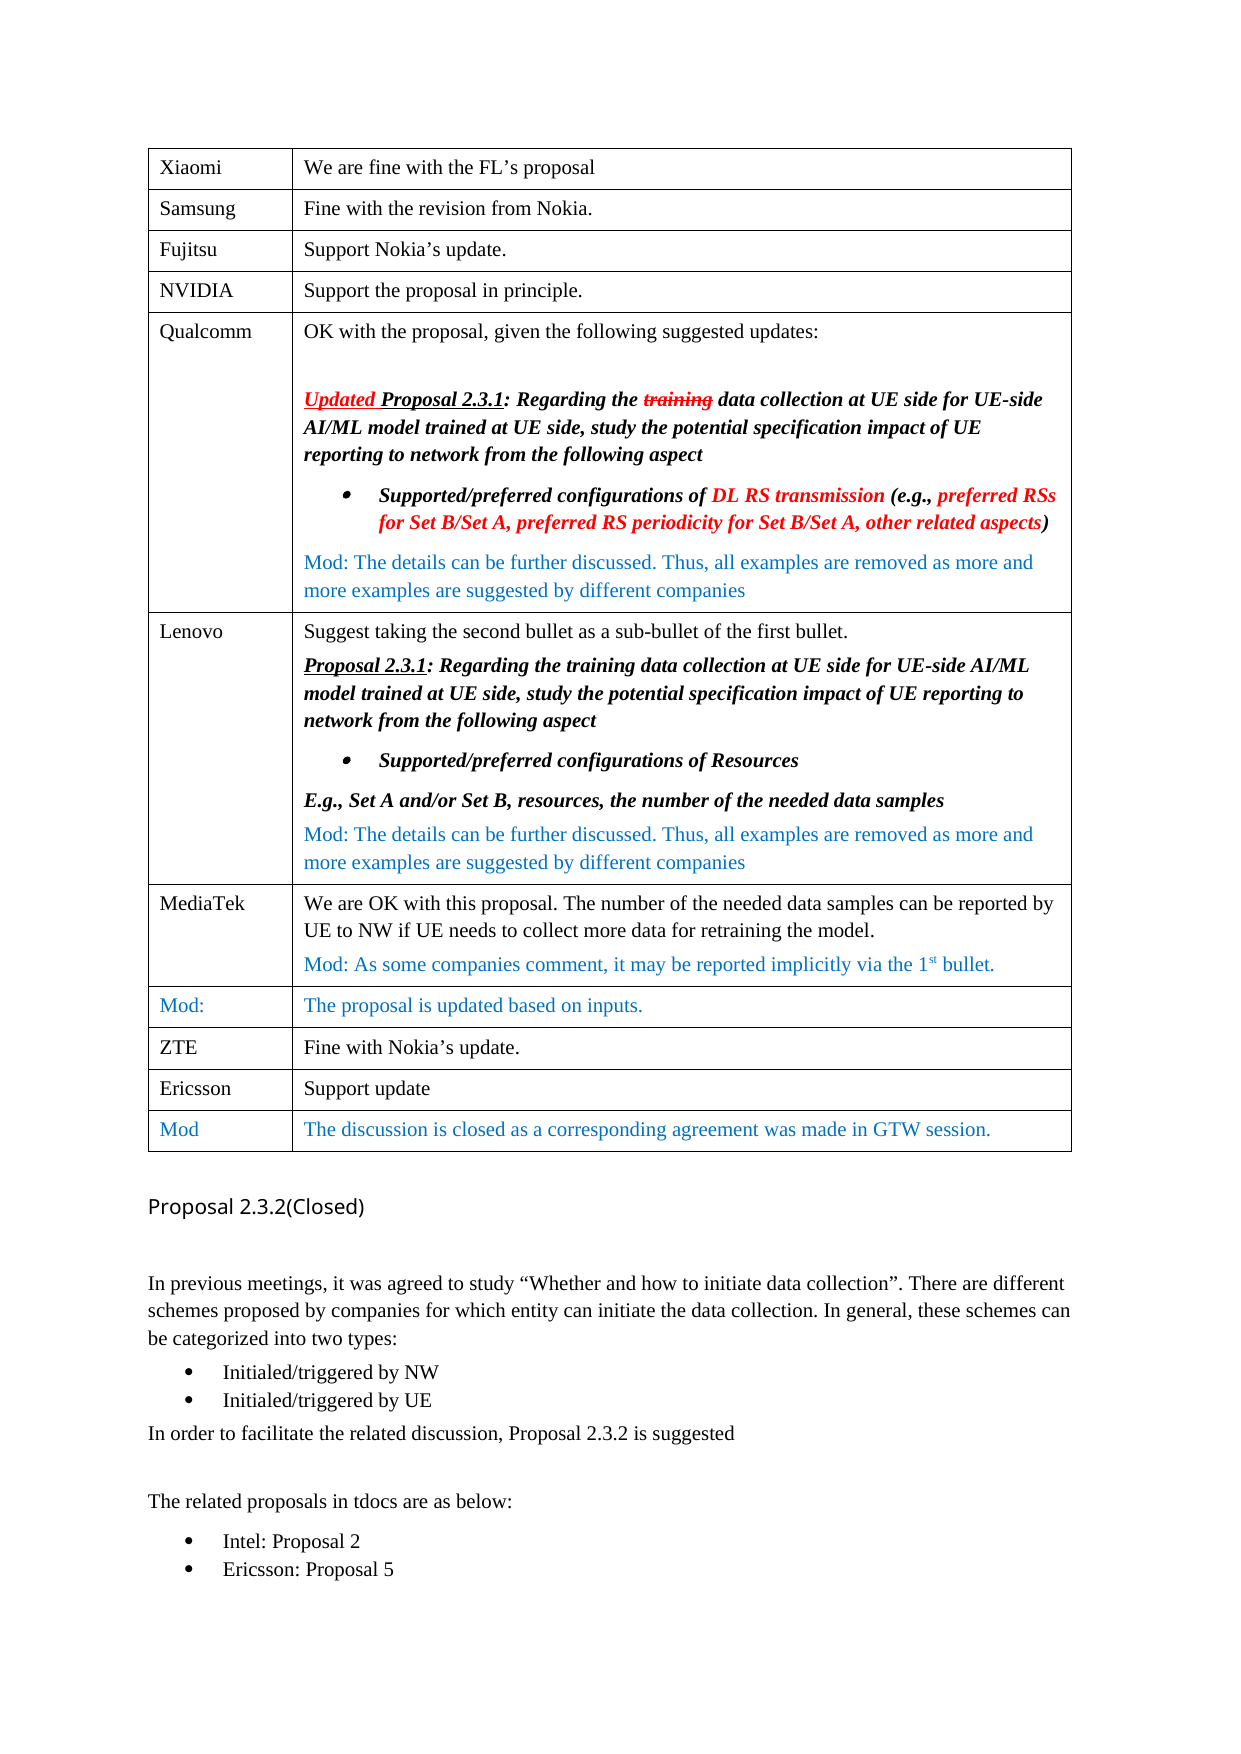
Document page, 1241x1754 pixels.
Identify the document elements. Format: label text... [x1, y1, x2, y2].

table_cell Suggest taking the second bullet as a sub-bullet of the first bullet. Proposal 2.3.1: Regarding the training data collection at UE side for UE-side AI/ML model trained at UE side, study the potential specification impact of UE reporting to network from the following aspect Supported/preferred configurations of Resources E.g., Set A and/or Set B, resources, the number of the needed data samples Mod: The details can be further discussed. Thus, all examples are removed as more and more examples are suggested by different companies [293, 613, 1071, 883]
table_cell OK with the proposal, given the following suggested updates: Updated Proposal 2.3.1: Regarding the training data collection at UE side for UE-side AI/ML model trained at UE side, study the potential specification impact of UE reporting to network from the following aspect Supported/preferred configurations of DL RS transmission (e.g., preferred RSs for Set B/Set A, preferred RS periodicity for Set B/Set A, other related aspects) Mod: The details can be further discussed. Thus, all examples are removed as more and more examples are suggested by different companies [293, 313, 1071, 612]
table_cell Xiaomi [149, 149, 292, 189]
list Intel: Proposal 2 [185, 1529, 1093, 1553]
table_cell Support Nokia’s update. [293, 231, 1071, 271]
table_cell Fujitsu [149, 231, 292, 271]
table_cell Qualcomm [149, 313, 292, 612]
table_cell We are fine with the FL’s proposal [293, 149, 1071, 189]
table_cell Lenovo [149, 613, 292, 883]
table_cell Support the proposal in principle. [293, 272, 1071, 312]
table_cell The proposal is updated based on inputs. [293, 987, 1071, 1027]
table_cell Samsung [149, 190, 292, 230]
list Initialed/triggered by UE [185, 1387, 1093, 1412]
subtitle Proposal 2.3.2(Closed) [148, 1192, 1093, 1220]
list Ericsson: Proposal 5 [185, 1557, 1093, 1581]
table_cell Mod [149, 1111, 292, 1151]
table_cell MediaTek [149, 885, 292, 986]
text In previous meetings, it was agreed to study “Whether and how to initiate data collection”. There are different schemes proposed by companies for which entity can initiate the data collection. In general, these schemes can be categorized into two types: [148, 1271, 1093, 1350]
table_cell Mod: [149, 987, 292, 1027]
table_cell Ericsson [149, 1070, 292, 1109]
text In order to facilitate the related discussion, Proposal 2.3.2 is suggested [148, 1421, 1093, 1445]
table_cell Support update [293, 1070, 1071, 1109]
table_cell NVIDIA [149, 272, 292, 312]
table_cell ZTE [149, 1028, 292, 1068]
table_cell The discussion is closed as a corresponding agreement was made in GTW session. [293, 1111, 1071, 1151]
table_cell Fine with the revision from Nokia. [293, 190, 1071, 230]
list Initialed/triggered by NW [185, 1360, 1093, 1384]
table_cell We are OK with this proposal. The number of the needed data samples can be reported by UE to NW if UE needs to collect more data for retraining the model. Mod: As some companies comment, it may be reported implicitly via the 1st bullet. [293, 885, 1071, 986]
table_cell Fine with Nokia’s update. [293, 1028, 1071, 1068]
text The related proposals in tdocs are as below: [148, 1489, 1093, 1513]
